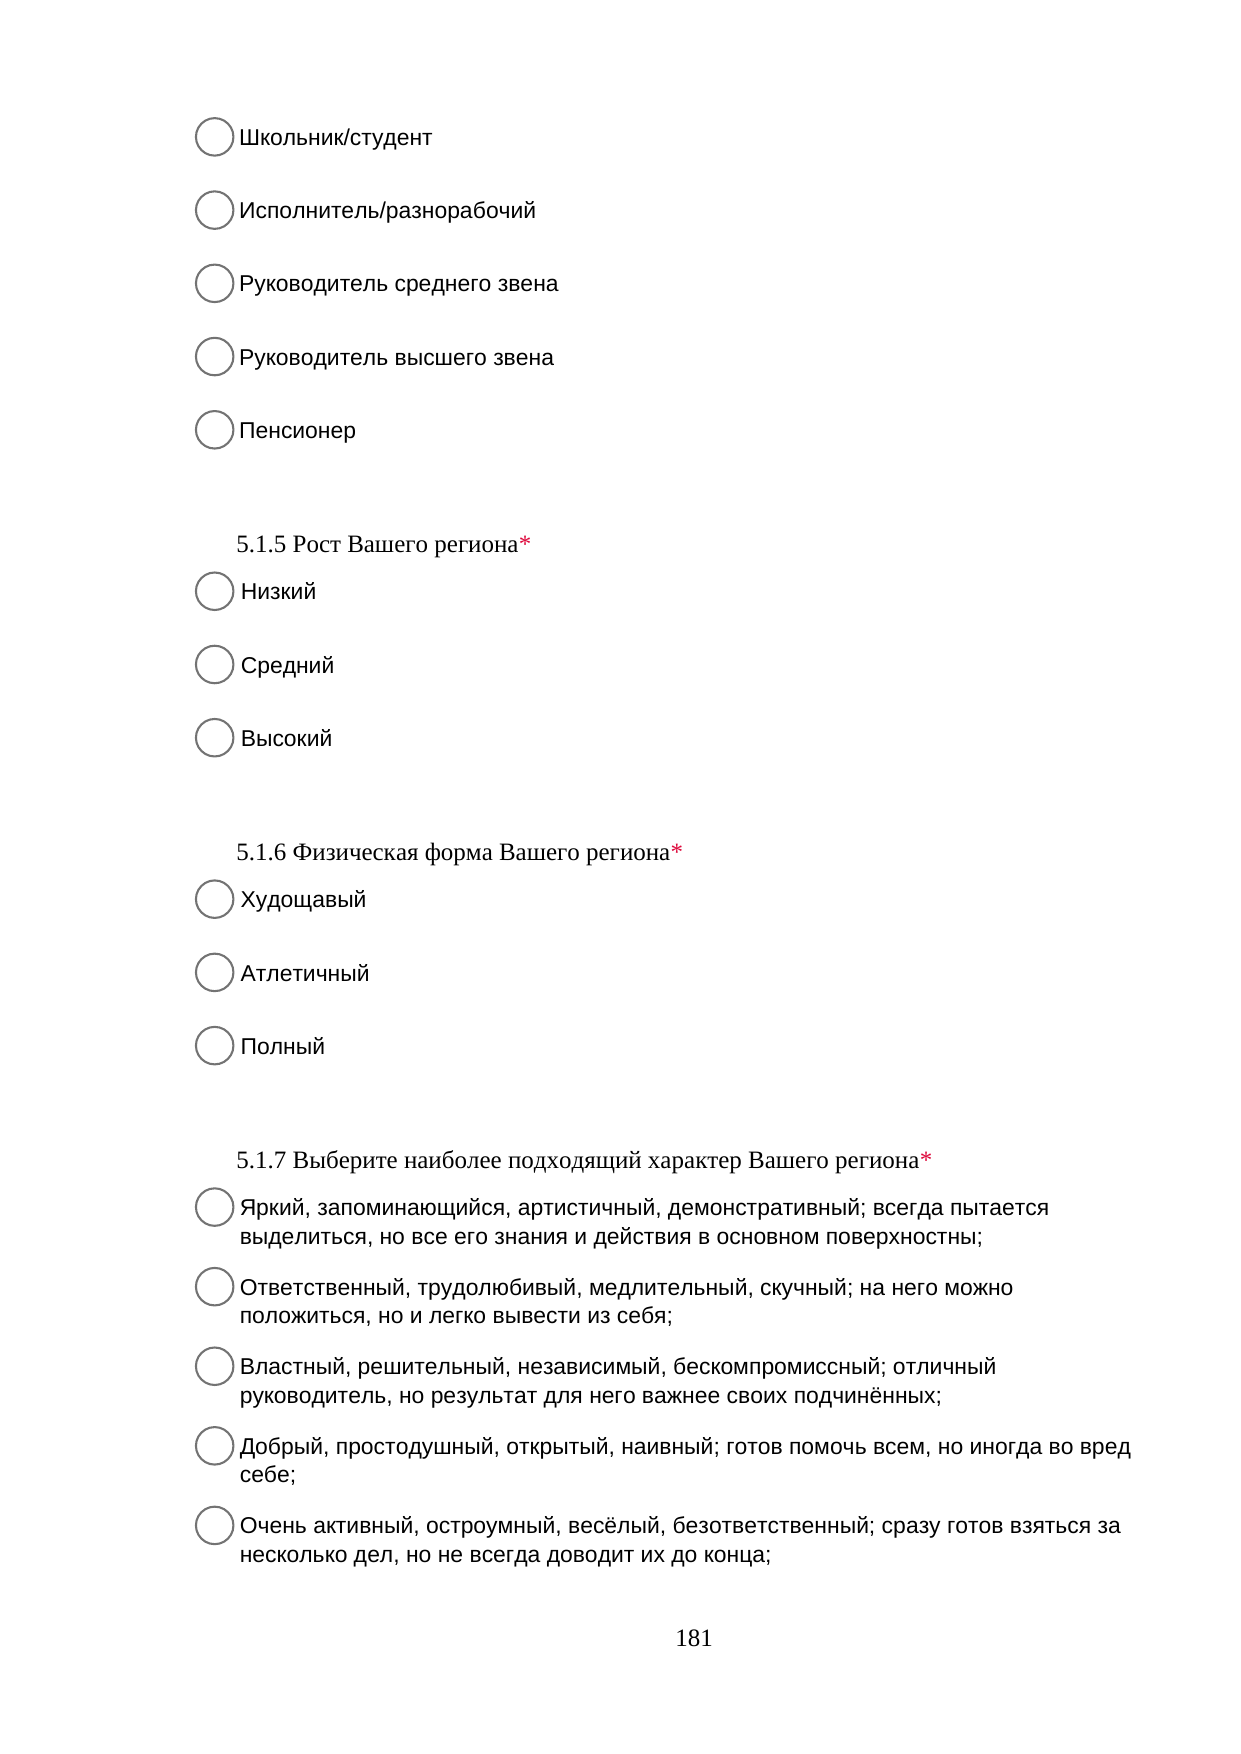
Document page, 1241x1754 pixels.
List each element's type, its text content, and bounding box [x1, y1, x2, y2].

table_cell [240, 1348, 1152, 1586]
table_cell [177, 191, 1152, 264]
text 5.1.6 Физическая форма Вашего региона* [177, 837, 1152, 866]
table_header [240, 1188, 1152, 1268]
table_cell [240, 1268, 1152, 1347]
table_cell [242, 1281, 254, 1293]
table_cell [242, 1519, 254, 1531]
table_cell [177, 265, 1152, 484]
text 5.1.5 Рост Вашего региона* [177, 529, 1152, 558]
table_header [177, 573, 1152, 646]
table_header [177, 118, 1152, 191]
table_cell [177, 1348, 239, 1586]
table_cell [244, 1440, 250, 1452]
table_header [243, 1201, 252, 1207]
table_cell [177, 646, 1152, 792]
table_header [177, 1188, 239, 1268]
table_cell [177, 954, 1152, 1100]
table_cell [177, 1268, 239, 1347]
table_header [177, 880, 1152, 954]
text 5.1.7 Выберите наиболее подходящий характер Вашего региона* [177, 1145, 1152, 1174]
